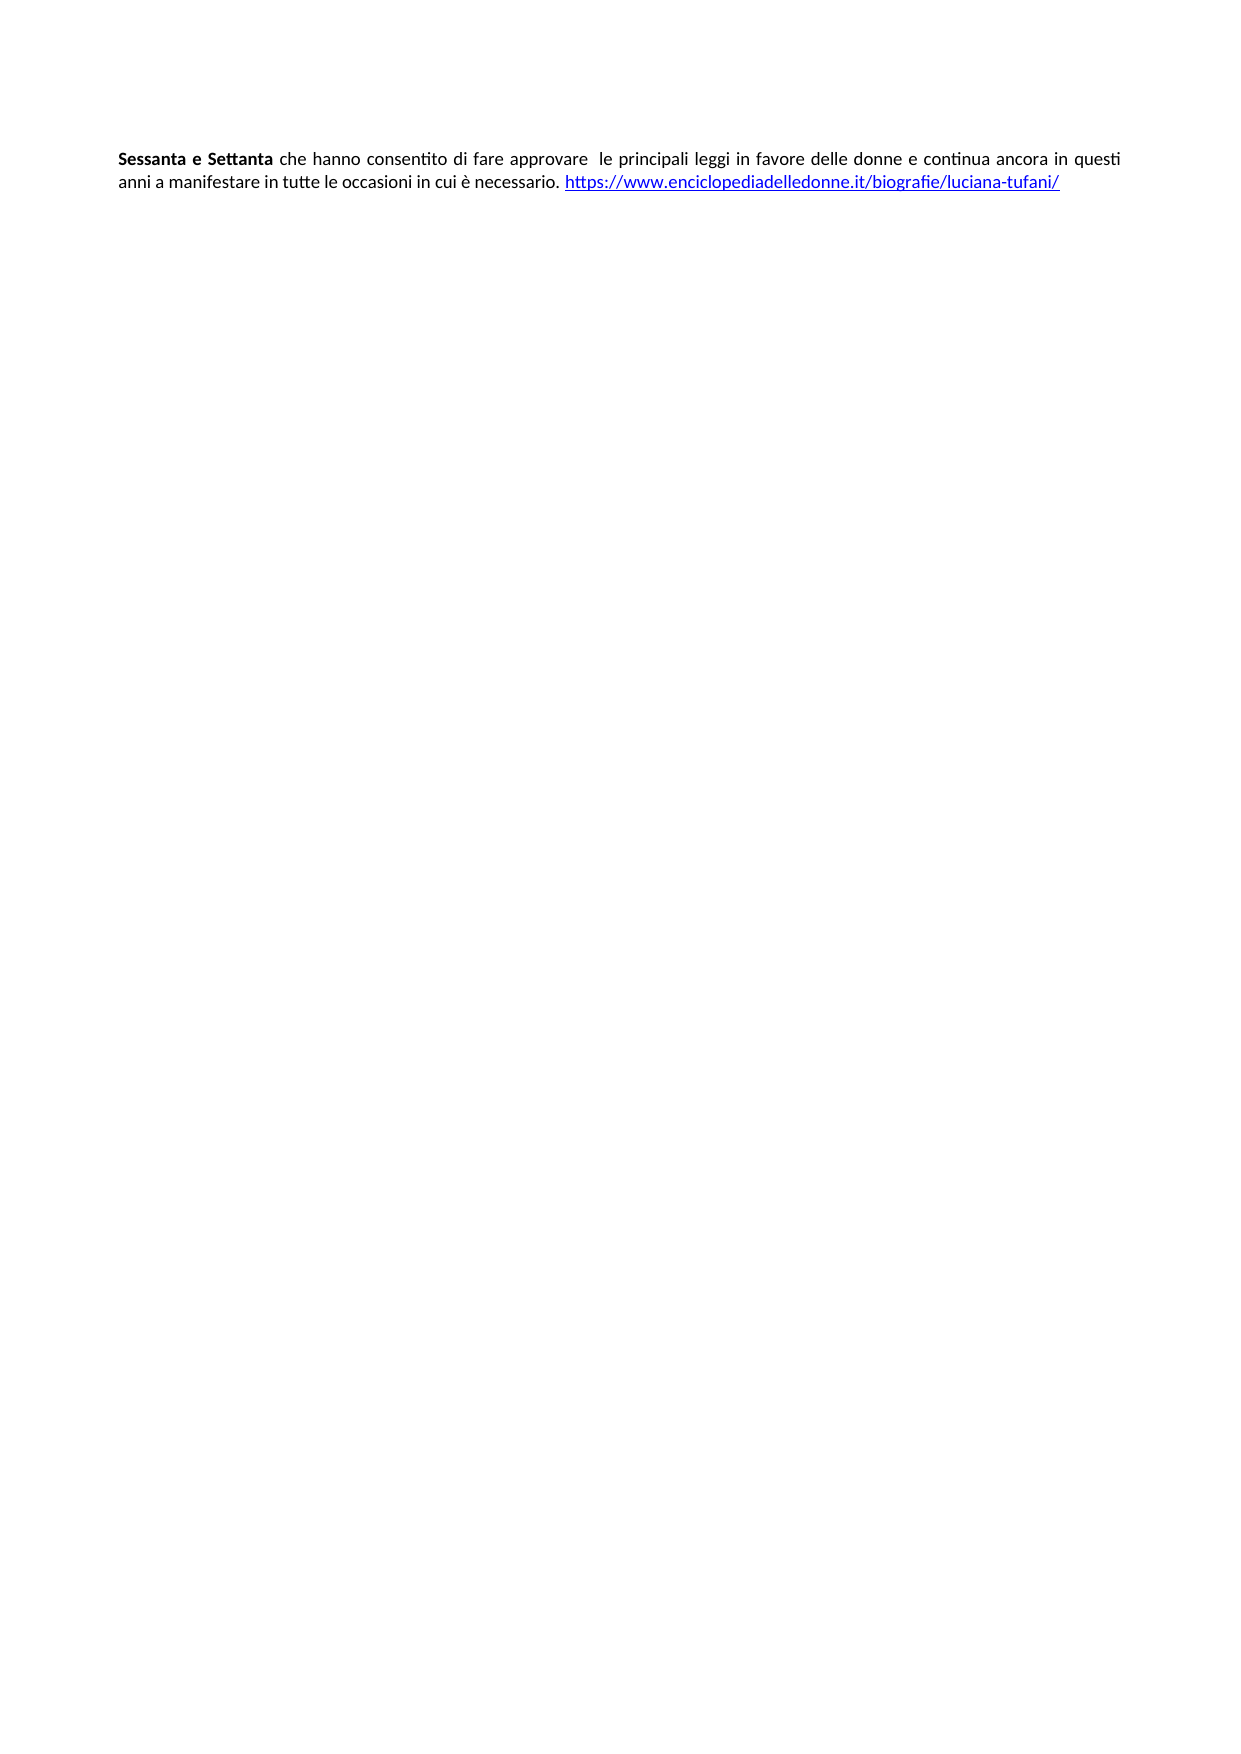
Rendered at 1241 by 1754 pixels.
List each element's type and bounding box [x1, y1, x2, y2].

text [118, 148, 1122, 193]
